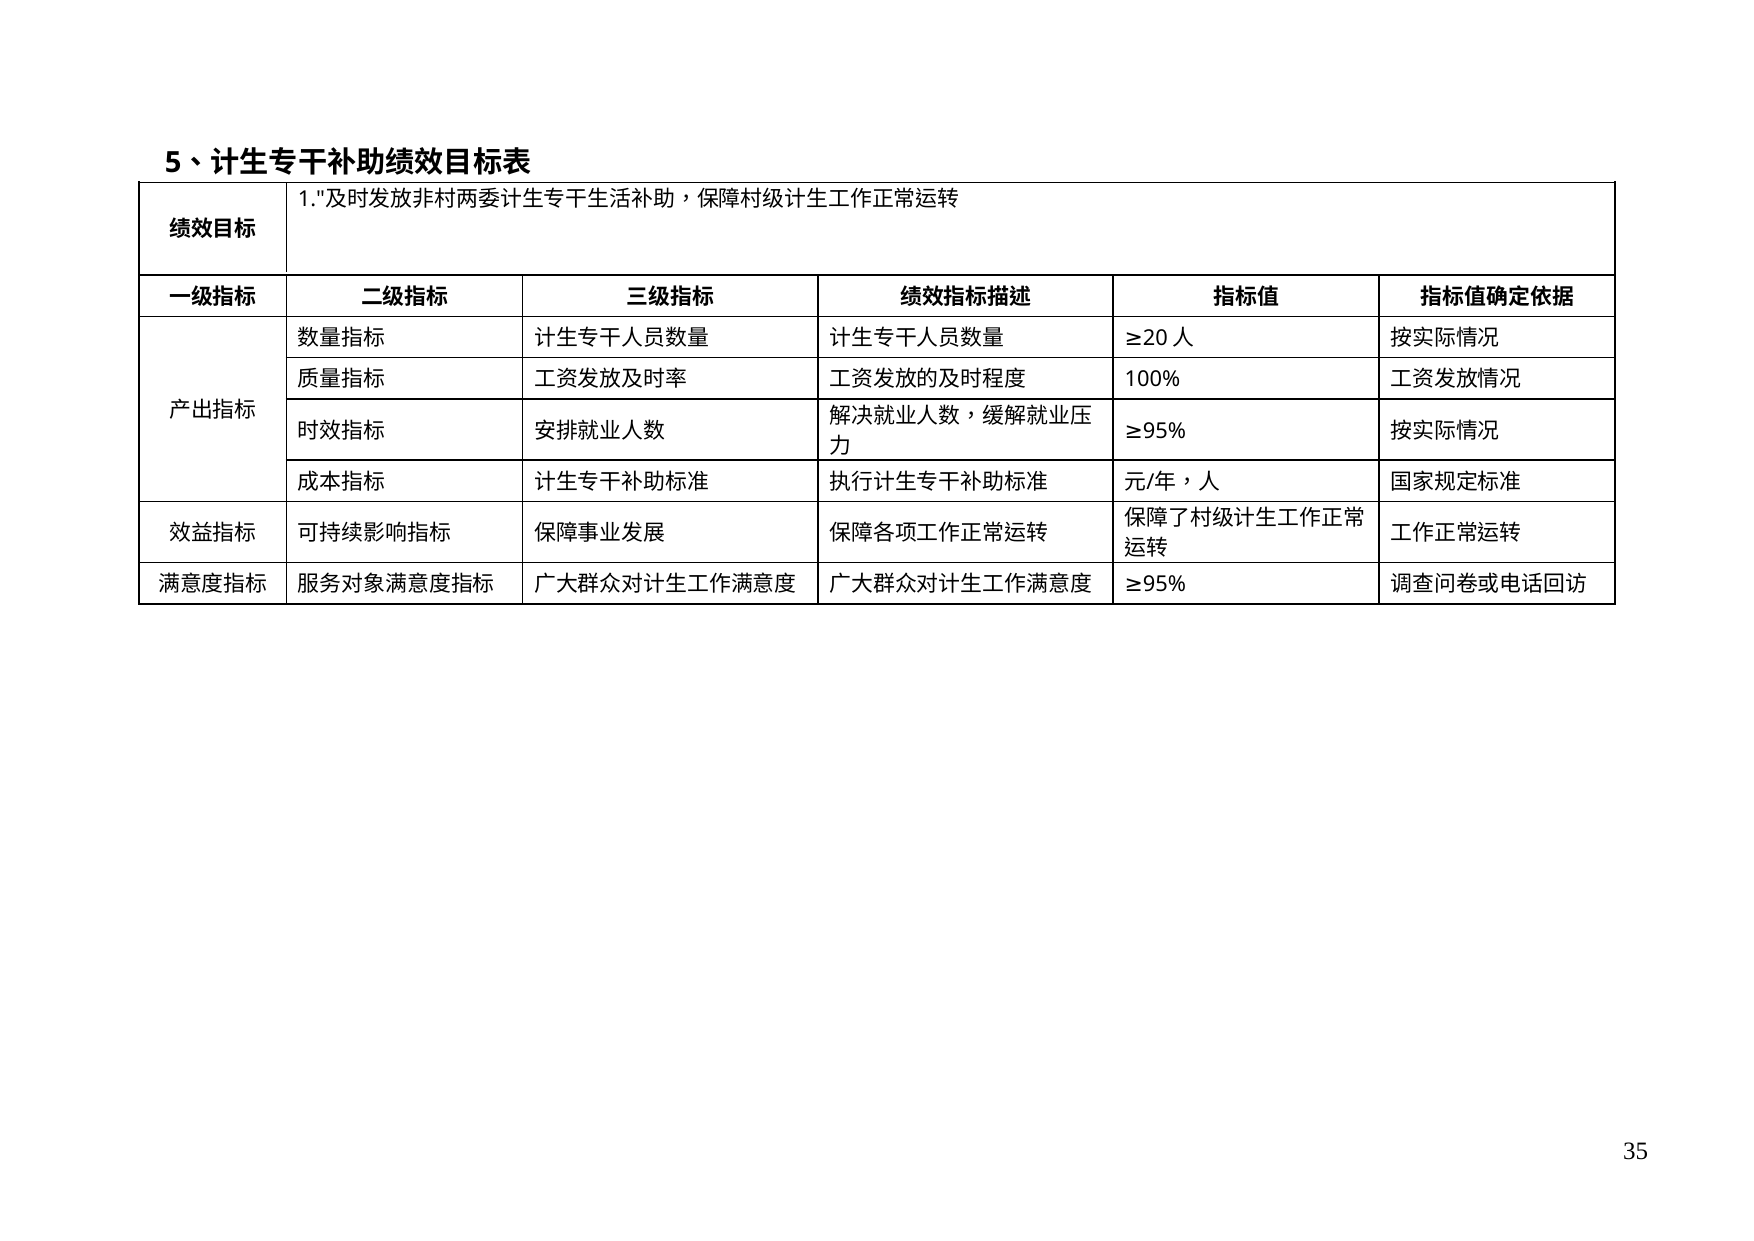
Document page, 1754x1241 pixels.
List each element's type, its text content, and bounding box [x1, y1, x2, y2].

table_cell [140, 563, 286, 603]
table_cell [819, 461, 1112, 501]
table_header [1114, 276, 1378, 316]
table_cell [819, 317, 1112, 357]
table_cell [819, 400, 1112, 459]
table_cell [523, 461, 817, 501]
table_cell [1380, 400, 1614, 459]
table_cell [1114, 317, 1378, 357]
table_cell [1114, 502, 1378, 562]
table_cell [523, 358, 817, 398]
text 5、计生专干补助绩效目标表 [106, 142, 1648, 181]
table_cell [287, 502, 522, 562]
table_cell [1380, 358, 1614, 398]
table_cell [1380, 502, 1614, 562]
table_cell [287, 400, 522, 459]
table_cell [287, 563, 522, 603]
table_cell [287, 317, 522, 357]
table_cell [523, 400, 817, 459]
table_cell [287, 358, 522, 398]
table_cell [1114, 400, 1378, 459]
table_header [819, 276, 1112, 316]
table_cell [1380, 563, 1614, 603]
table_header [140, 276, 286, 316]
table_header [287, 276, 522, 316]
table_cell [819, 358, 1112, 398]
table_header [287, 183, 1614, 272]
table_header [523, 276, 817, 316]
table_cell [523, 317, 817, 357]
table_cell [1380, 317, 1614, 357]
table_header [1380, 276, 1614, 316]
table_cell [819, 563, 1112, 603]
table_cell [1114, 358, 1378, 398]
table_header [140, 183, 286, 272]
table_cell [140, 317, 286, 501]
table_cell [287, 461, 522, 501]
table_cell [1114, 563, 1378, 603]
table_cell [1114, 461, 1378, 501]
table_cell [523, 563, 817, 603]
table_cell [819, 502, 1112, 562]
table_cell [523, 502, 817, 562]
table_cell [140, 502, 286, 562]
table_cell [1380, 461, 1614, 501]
